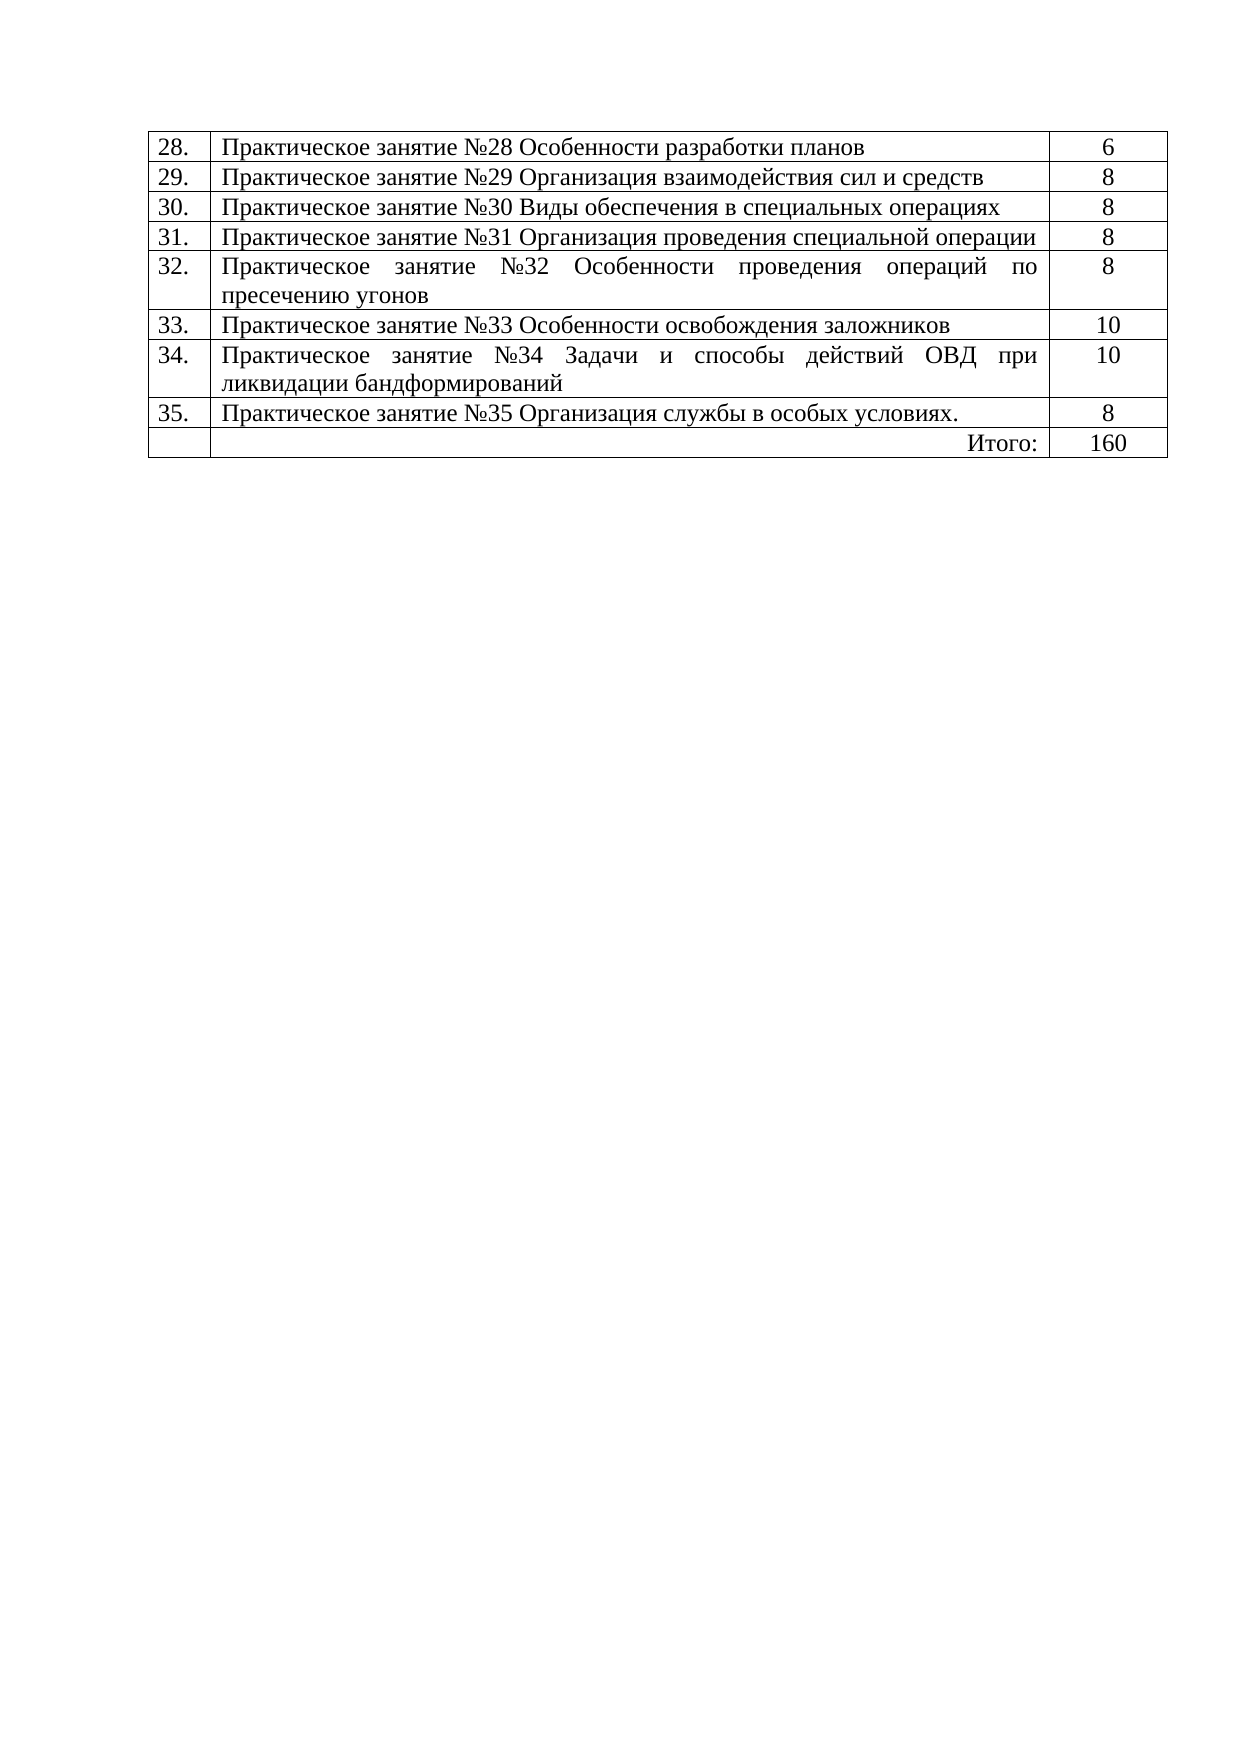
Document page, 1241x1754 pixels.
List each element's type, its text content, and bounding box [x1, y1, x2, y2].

table_cell [149, 132, 210, 161]
table_cell 8 [1050, 162, 1167, 191]
table_cell Практическое занятие №33 Особенности освобождения заложников [211, 310, 1049, 339]
table_cell 8 [1050, 251, 1167, 309]
table_cell [149, 310, 210, 339]
table_cell [149, 222, 210, 250]
table_cell Итого: [211, 428, 1049, 457]
table_cell [149, 192, 210, 221]
table_cell [149, 251, 210, 309]
table_cell [149, 398, 210, 427]
table_cell Практическое занятие №34 Задачи и способы действий ОВД при ликвидации бандформирований [211, 340, 1049, 397]
table_cell Практическое занятие №29 Организация взаимодействия сил и средств [211, 162, 1049, 191]
table_cell Практическое занятие №35 Организация службы в особых условиях. [211, 398, 1049, 427]
table_cell 8 [1050, 398, 1167, 427]
table_cell 8 [1050, 192, 1167, 221]
table_cell Практическое занятие №32 Особенности проведения операций по пресечению угонов [211, 251, 1049, 309]
table_cell 10 [1050, 340, 1167, 397]
table_cell [149, 428, 210, 457]
table_cell 160 [1050, 428, 1167, 457]
table_cell Практическое занятие №28 Особенности разработки планов [211, 132, 1049, 161]
table_cell Практическое занятие №30 Виды обеспечения в специальных операциях [211, 192, 1049, 221]
table_cell Практическое занятие №31 Организация проведения специальной операции [211, 222, 1049, 250]
table_cell 10 [1050, 310, 1167, 339]
table_cell 8 [1050, 222, 1167, 250]
table_cell [149, 162, 210, 191]
table_cell [149, 340, 210, 397]
table_cell 6 [1050, 132, 1167, 161]
